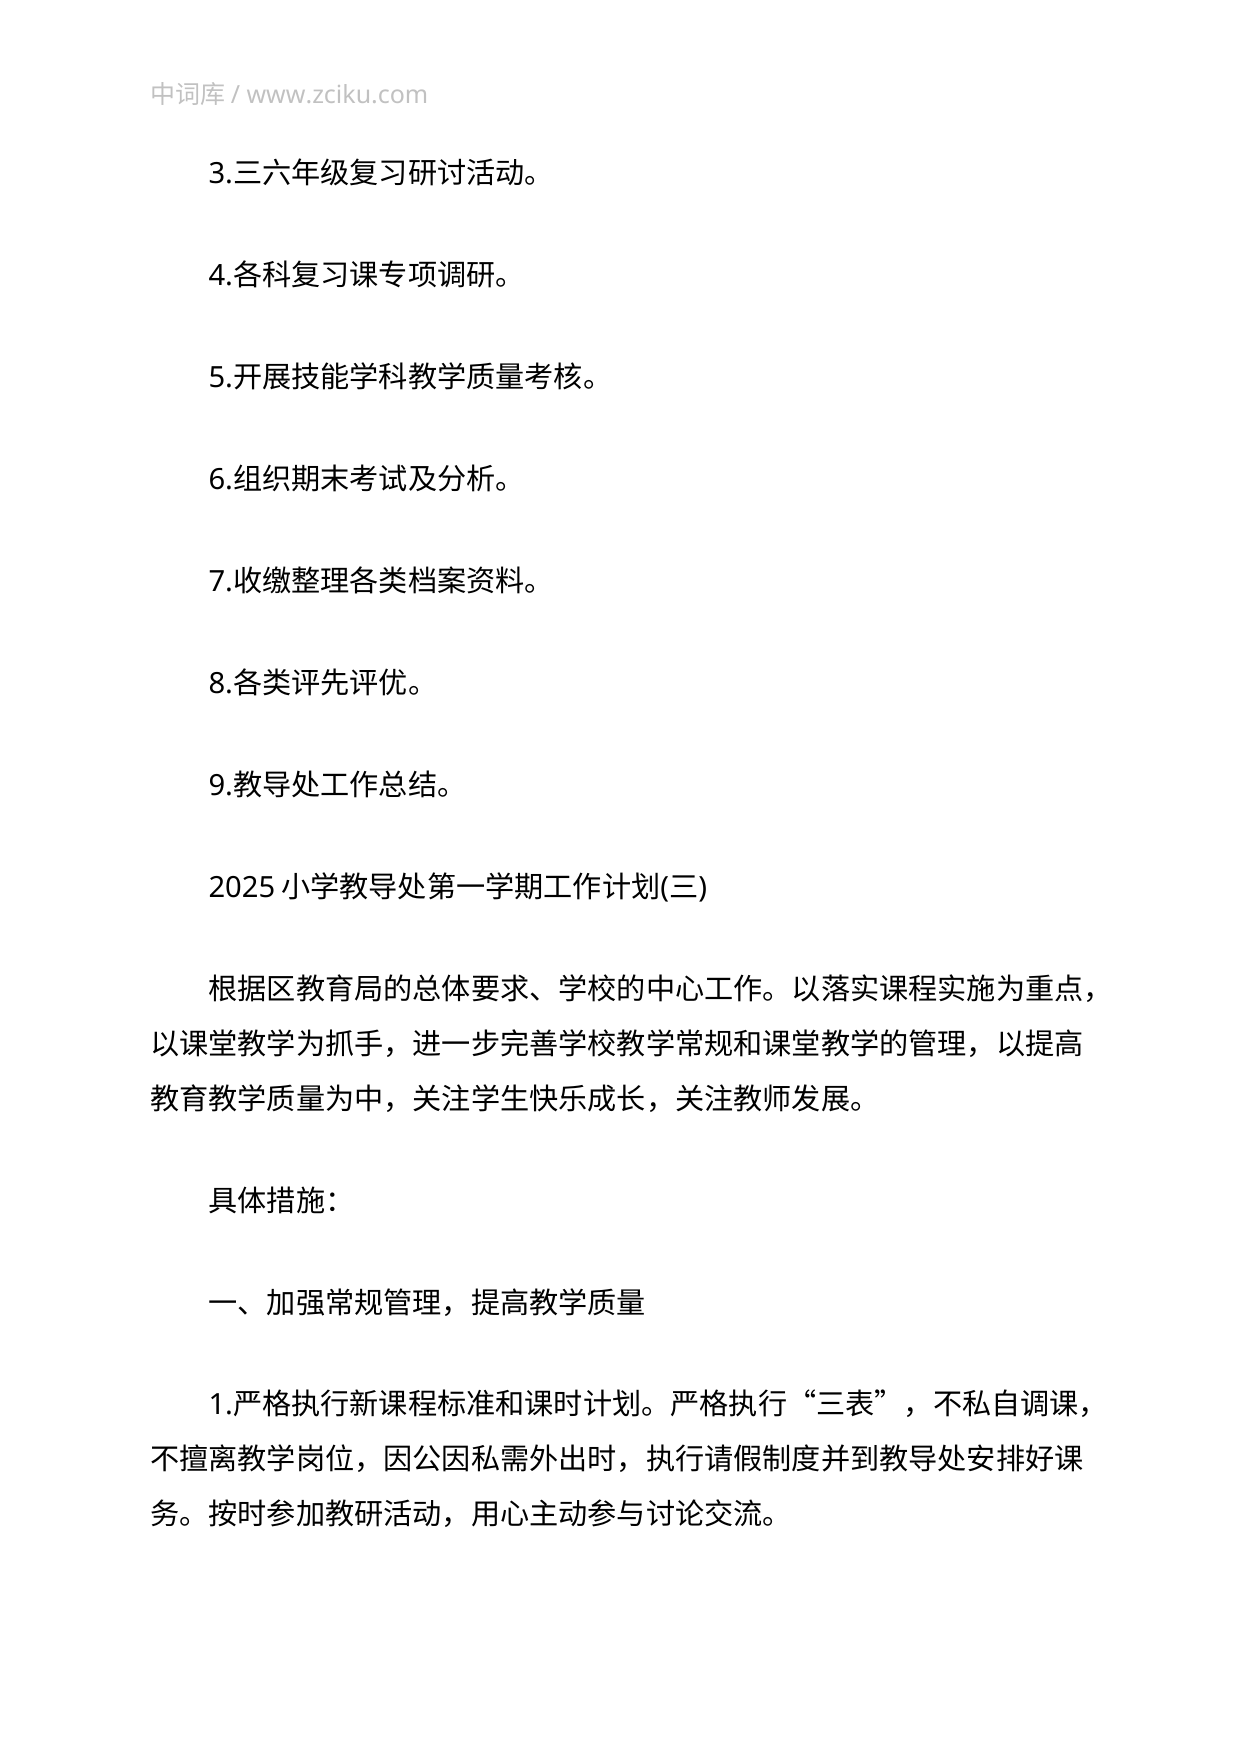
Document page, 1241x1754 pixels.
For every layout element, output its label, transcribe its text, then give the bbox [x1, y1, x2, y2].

text 根据区教育局的总体要求、学校的中心工作。以落实课程实施为重点，以课堂教学为抓手，进一步完善学校教学常规和课堂教学的管理，以提高教育教学质量为中，关注学生快乐成长，关注教师发展。 [150, 966, 1090, 1118]
text 9.教导处工作总结。 [150, 762, 1090, 804]
text 8.各类评先评优。 [150, 660, 1090, 702]
text 3.三六年级复习研讨活动。 [150, 150, 1090, 192]
text 5.开展技能学科教学质量考核。 [150, 354, 1090, 396]
text 4.各科复习课专项调研。 [150, 252, 1090, 294]
text 一、加强常规管理，提高教学质量 [150, 1279, 1090, 1321]
text 1.严格执行新课程标准和课时计划。严格执行“三表”，不私自调课，不擅离教学岗位，因公因私需外出时，执行请假制度并到教导处安排好课务。按时参加教研活动，用心主动参与讨论交流。 [150, 1381, 1090, 1533]
text 具体措施： [150, 1177, 1090, 1220]
text 6.组织期末考试及分析。 [150, 456, 1090, 498]
text 7.收缴整理各类档案资料。 [150, 558, 1090, 600]
text 2025小学教导处第一学期工作计划(三) [150, 864, 1090, 906]
